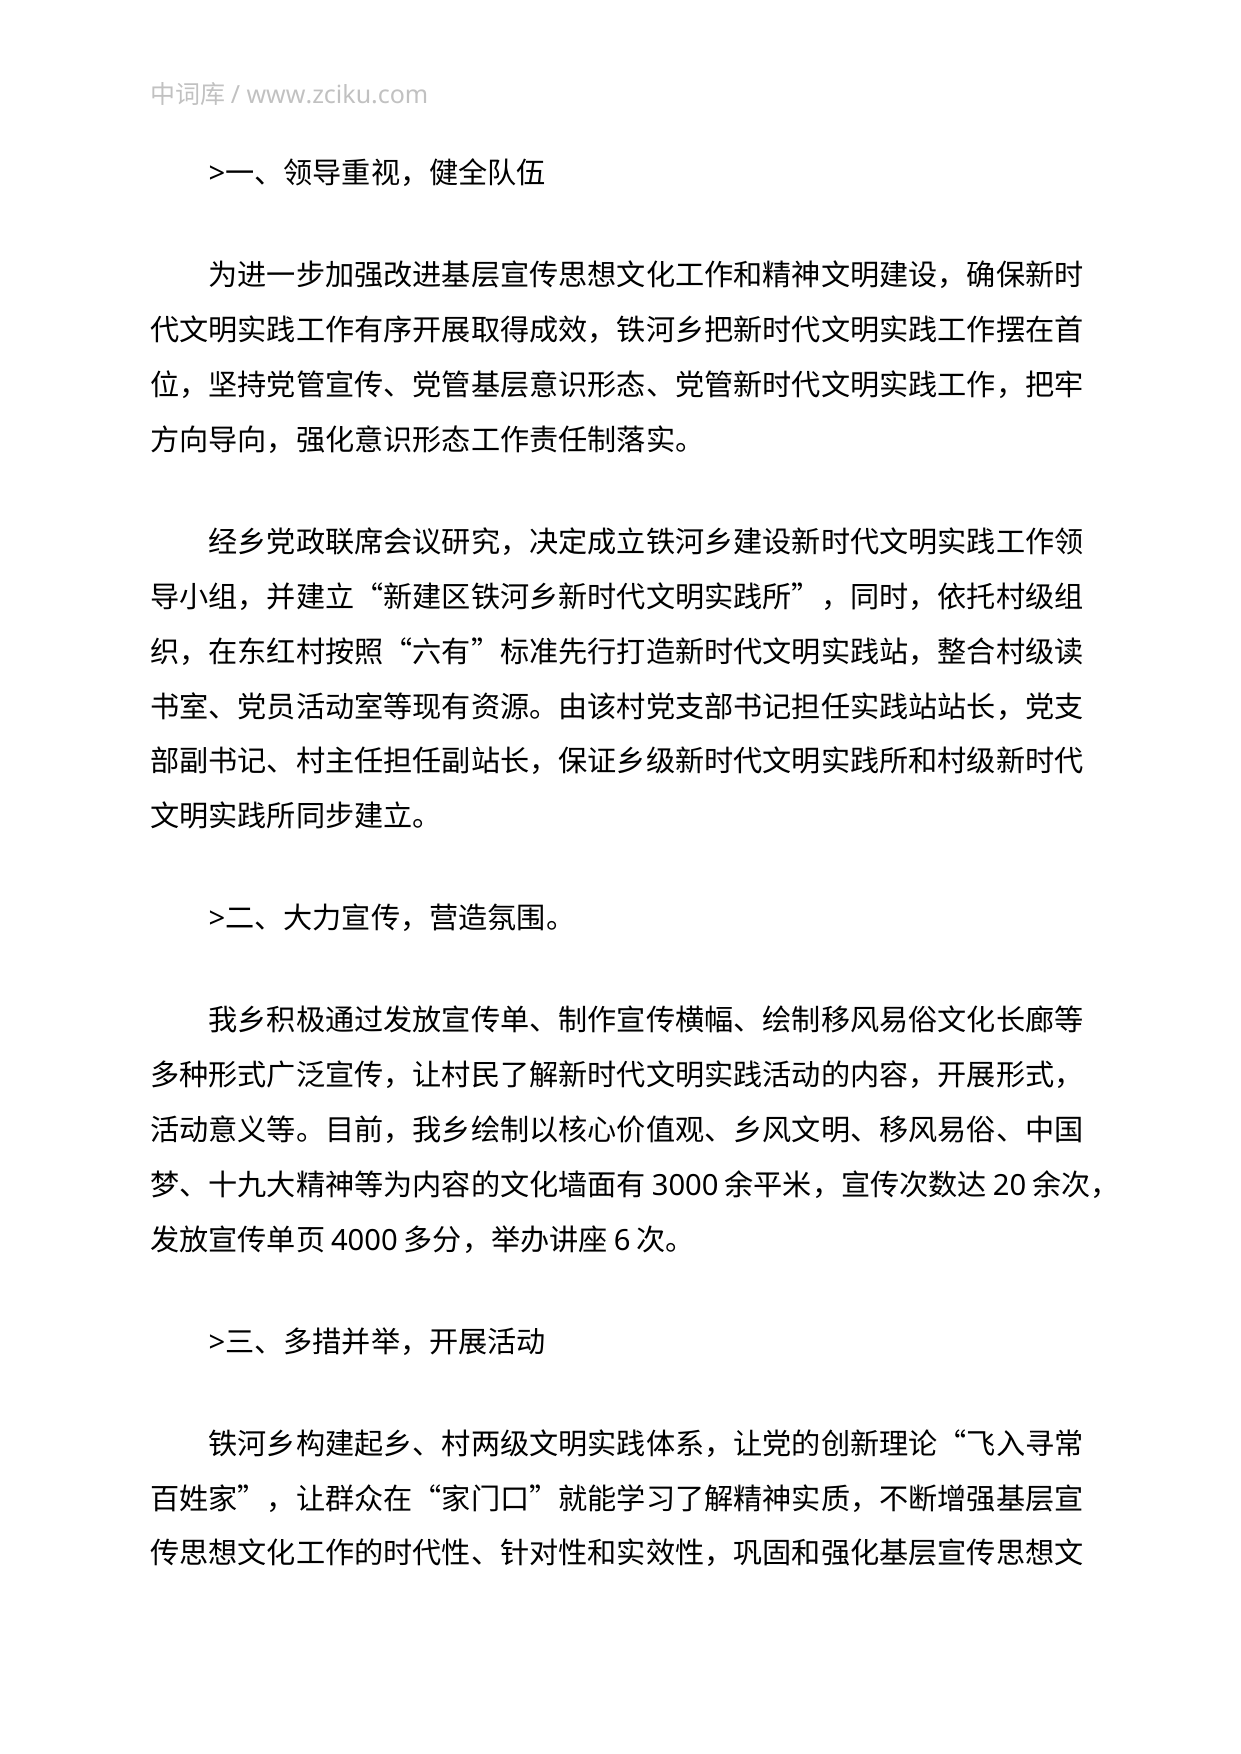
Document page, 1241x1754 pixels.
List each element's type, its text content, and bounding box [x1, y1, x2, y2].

text >三、多措并举，开展活动 [150, 1318, 1090, 1361]
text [150, 1420, 1090, 1572]
text >二、大力宣传，营造氛围。 [150, 895, 1090, 937]
text 经乡党政联席会议研究，决定成立铁河乡建设新时代文明实践工作领导小组，并建立“新建区铁河乡新时代文明实践所”，同时，依托村级组织，在东红村按照“六有”标准先行打造新时代文明实践站，整合村级读书室、党员活动室等现有资源。由该村党支部书记担任实践站站长，党支部副书记、村主任担任副站长，保证乡级新时代文明实践所和村级新时代文明实践所同步建立。 [150, 518, 1090, 835]
text 我乡积极通过发放宣传单、制作宣传横幅、绘制移风易俗文化长廊等多种形式广泛宣传，让村民了解新时代文明实践活动的内容，开展形式，活动意义等。目前，我乡绘制以核心价值观、乡风文明、移风易俗、中国梦、十九大精神等为内容的文化墙面有3000余平米，宣传次数达20余次，发放宣传单页4000多分，举办讲座6次。 [150, 997, 1090, 1259]
text 为进一步加强改进基层宣传思想文化工作和精神文明建设，确保新时代文明实践工作有序开展取得成效，铁河乡把新时代文明实践工作摆在首位，坚持党管宣传、党管基层意识形态、党管新时代文明实践工作，把牢方向导向，强化意识形态工作责任制落实。 [150, 252, 1090, 459]
text >一、领导重视，健全队伍 [150, 150, 1090, 192]
